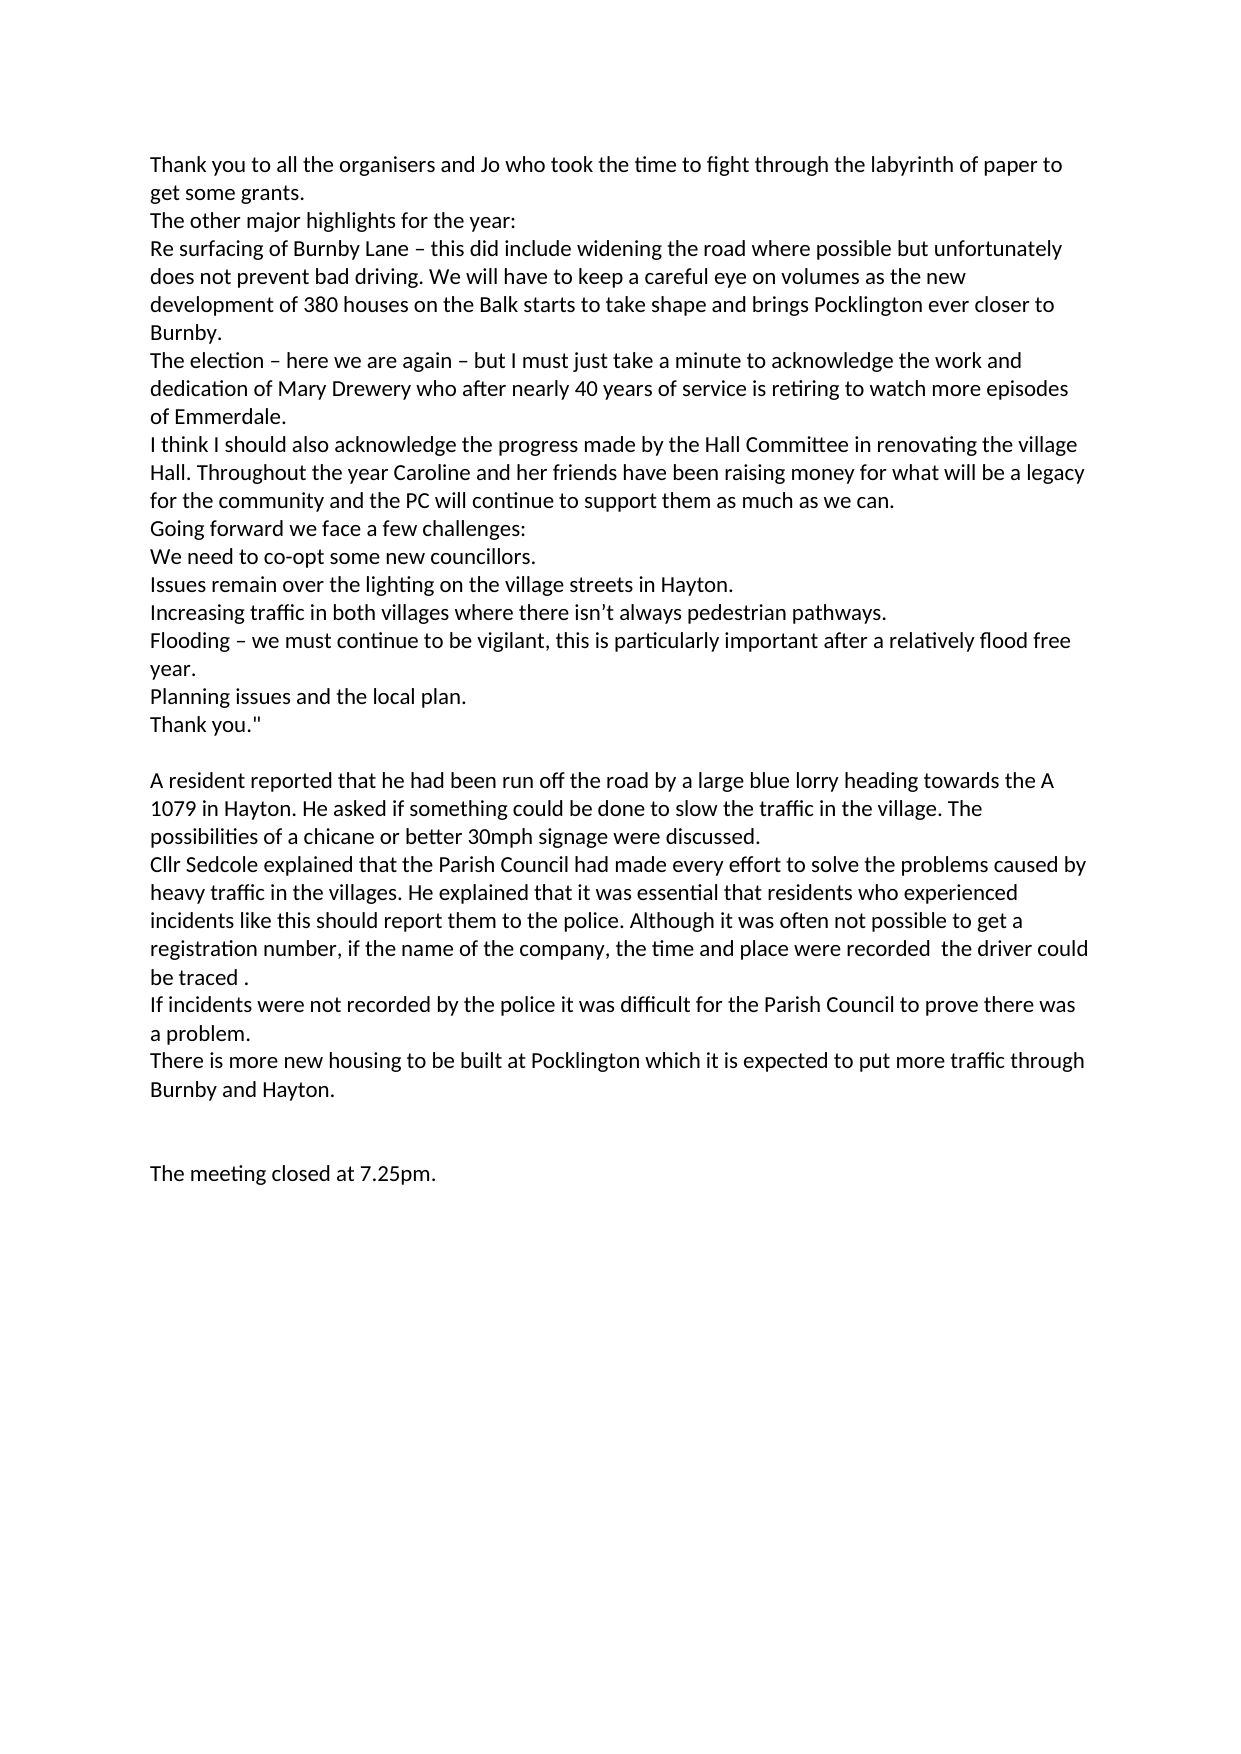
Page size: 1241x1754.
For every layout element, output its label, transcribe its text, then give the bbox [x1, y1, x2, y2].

text Increasing traffic in both villages where there isn’t always pedestrian pathways. [150, 598, 1090, 626]
text Planning issues and the local plan. [150, 682, 1090, 710]
text Issues remain over the lighting on the village streets in Hayton. [150, 570, 1090, 598]
text The other major highlights for the year: [150, 206, 1090, 234]
text The meeting closed at 7.25pm. [150, 1159, 1090, 1187]
text If incidents were not recorded by the police it was difficult for the Parish Council to prove there was a problem. [150, 991, 1090, 1047]
text Flooding – we must continue to be vigilant, this is particularly important after a relatively flood free year. [150, 626, 1090, 682]
text There is more new housing to be built at Pocklington which it is expected to put more traffic through Burnby and Hayton. [150, 1047, 1090, 1103]
text The election – here we are again – but I must just take a minute to acknowledge the work and dedication of Mary Drewery who after nearly 40 years of service is retiring to watch more episodes of Emmerdale. [150, 346, 1090, 430]
text Cllr Sedcole explained that the Parish Council had made every effort to solve the problems caused by heavy traffic in the villages. He explained that it was essential that residents who experienced incidents like this should report them to the police. Although it was often not possible to get a registration number, if the name of the company, the time and place were recorded the driver could be traced . [150, 851, 1090, 991]
text Re surfacing of Burnby Lane – this did include widening the road where possible but unfortunately does not prevent bad driving. We will have to keep a careful eye on volumes as the new development of 380 houses on the Balk starts to take shape and brings Pocklington ever closer to Burnby. [150, 234, 1090, 346]
text We need to co-opt some new councillors. [150, 542, 1090, 570]
text A resident reported that he had been run off the road by a large blue lorry heading towards the A 1079 in Hayton. He asked if something could be done to slow the traffic in the village. The possibilities of a chicane or better 30mph signage were discussed. [150, 766, 1090, 851]
text Thank you." [150, 710, 1090, 738]
text I think I should also acknowledge the progress made by the Hall Committee in renovating the village Hall. Throughout the year Caroline and her friends have been raising money for what will be a legacy for the community and the PC will continue to support them as much as we can. [150, 430, 1090, 514]
text Going forward we face a few challenges: [150, 514, 1090, 542]
text Thank you to all the organisers and Jo who took the time to fight through the labyrinth of paper to get some grants. [150, 150, 1090, 206]
